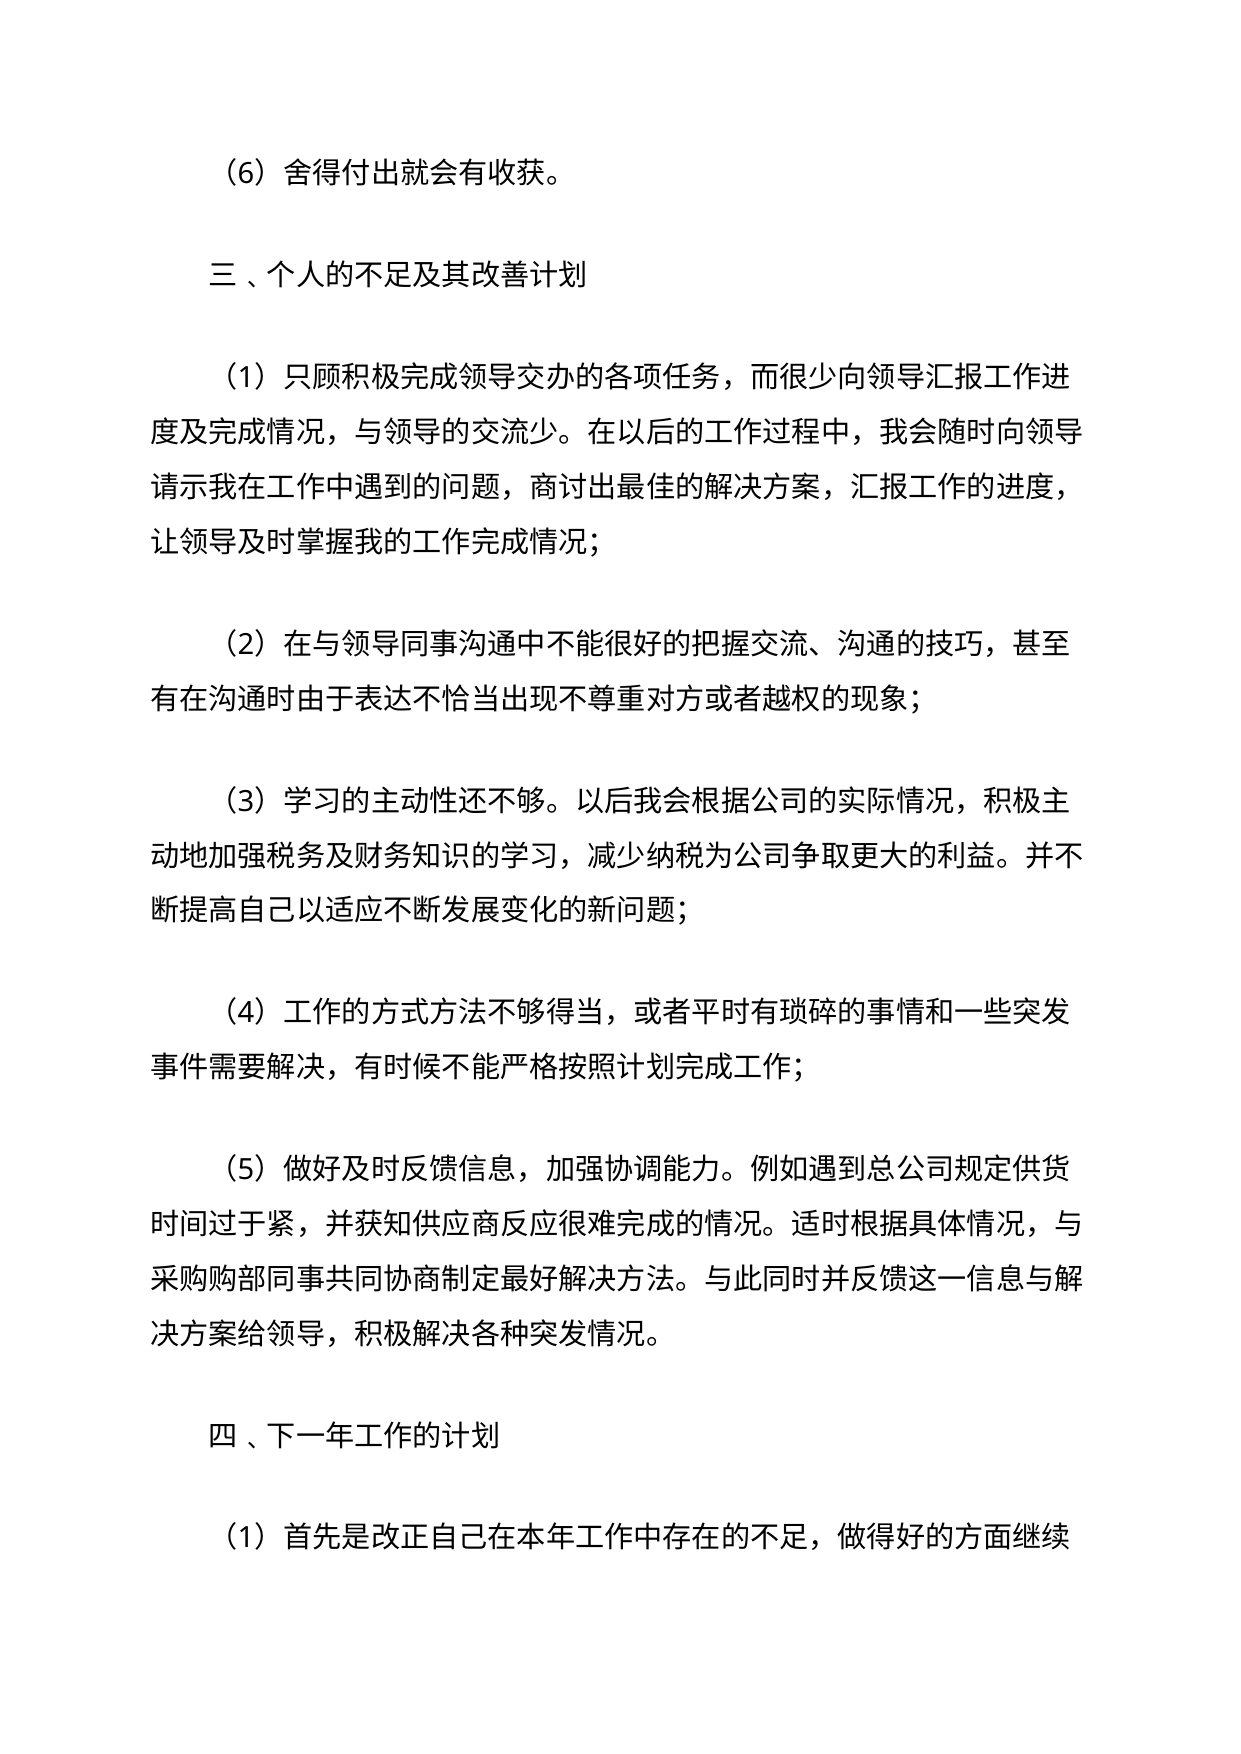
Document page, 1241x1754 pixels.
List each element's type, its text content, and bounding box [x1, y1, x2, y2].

text （1）只顾积极完成领导交办的各项任务，而很少向领导汇报工作进度及完成情况，与领导的交流少。在以后的工作过程中，我会随时向领导请示我在工作中遇到的问题，商讨出最佳的解决方案，汇报工作的进度，让领导及时掌握我的工作完成情况； [150, 354, 1090, 561]
text （5）做好及时反馈信息，加强协调能力。例如遇到总公司规定供货时间过于紧，并获知供应商反应很难完成的情况。适时根据具体情况，与采购购部同事共同协商制定最好解决方法。与此同时并反馈这一信息与解决方案给领导，积极解决各种突发情况。 [150, 1146, 1090, 1353]
text （2）在与领导同事沟通中不能很好的把握交流、沟通的技巧，甚至有在沟通时由于表达不恰当出现不尊重对方或者越权的现象； [150, 620, 1090, 718]
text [150, 1514, 1090, 1556]
text 三﹑个人的不足及其改善计划 [150, 252, 1090, 294]
text （6）舍得付出就会有收获。 [150, 150, 1090, 192]
text （4）工作的方式方法不够得当，或者平时有琐碎的事情和一些突发事件需要解决，有时候不能严格按照计划完成工作； [150, 989, 1090, 1086]
text 四﹑下一年工作的计划 [150, 1412, 1090, 1454]
text （3）学习的主动性还不够。以后我会根据公司的实际情况，积极主动地加强税务及财务知识的学习，减少纳税为公司争取更大的利益。并不断提高自己以适应不断发展变化的新问题； [150, 777, 1090, 929]
